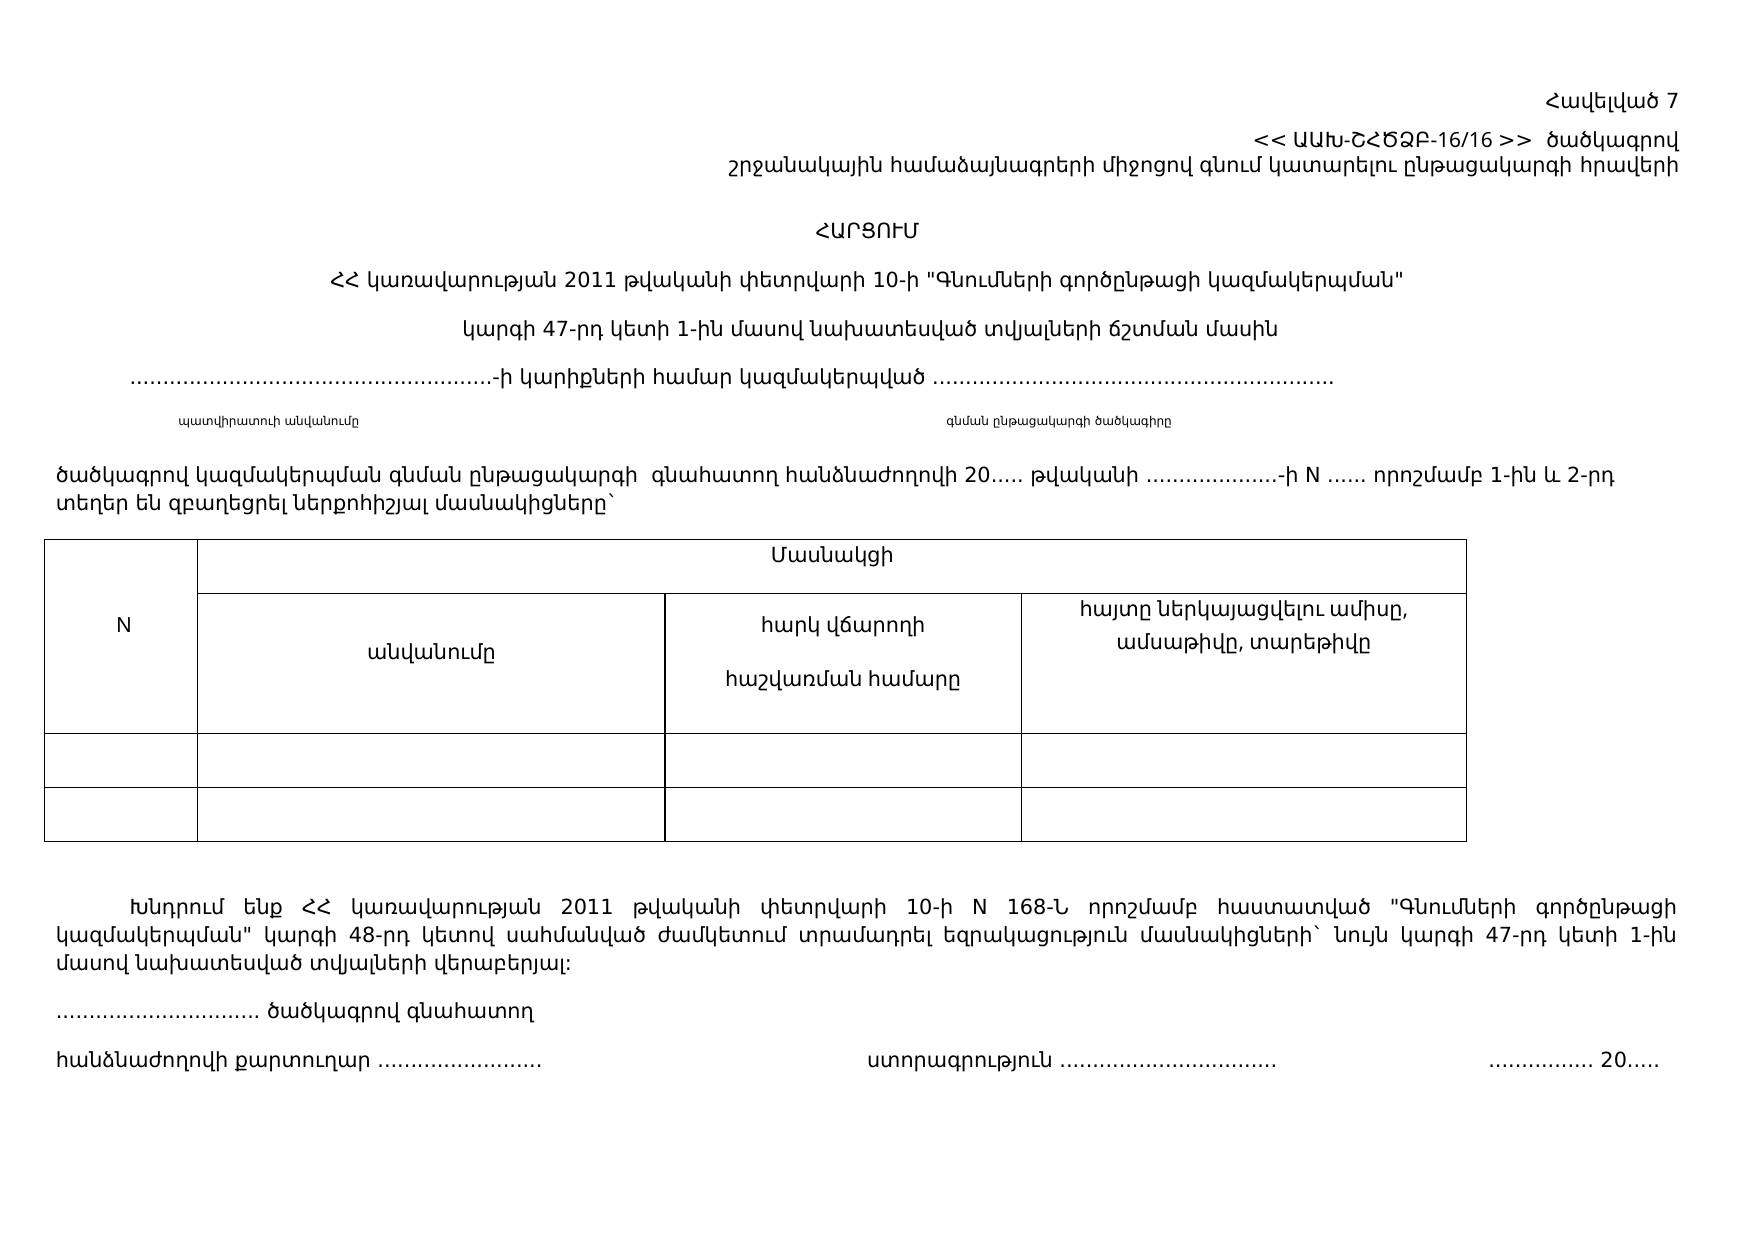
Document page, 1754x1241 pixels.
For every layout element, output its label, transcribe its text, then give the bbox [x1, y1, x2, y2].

text հանձնաժողովի քարտուղար ......................... ստորագրություն ................................. ................ 20..... [56, 1048, 1679, 1072]
table_header Մասնակցի [198, 540, 1466, 593]
text ՀԱՐՑՈՒՄ [56, 219, 1679, 244]
table_cell [45, 788, 197, 841]
text ............................... ծածկագրով գնահատող [56, 999, 1679, 1023]
text Խնդրում ենք ՀՀ կառավարության 2011 թվականի փետրվարի 10-ի N 168-Ն որոշմամբ հաստատված "Գնումների գործընթացի կազմակերպման" կարգի 48-րդ կետով սահմանված ժամկետում տրամադրել եզրակացություն մասնակիցների` նույն կարգի 47-րդ կետի 1-ին մասով նախատեսված տվյալների վերաբերյալ: [56, 895, 1679, 975]
table_cell [198, 788, 664, 841]
table_cell [198, 734, 664, 787]
table_cell [1022, 788, 1466, 841]
text կարգի 47-րդ կետի 1-ին մասով նախատեսված տվյալների ճշտման մասին [56, 317, 1679, 341]
table_cell հարկ վճարողի հաշվառման համարը [666, 594, 1021, 733]
text .......................................................-ի կարիքների համար կազմակերպված ............................................................. [56, 365, 1679, 390]
table_cell [666, 788, 1021, 841]
text ծածկագրով կազմակերպման գնման ընթացակարգի գնահատող հանձնաժողովի 20..... թվականի ....................-ի N ...... որոշմամբ 1-ին և 2-րդ տեղեր են զբաղեցրել ներքոհիշյալ մասնակիցները` [56, 463, 1679, 515]
text ՀՀ կառավարության 2011 թվականի փետրվարի 10-ի "Գնումների գործընթացի կազմակերպման" [56, 268, 1679, 292]
table_cell անվանումը [198, 594, 664, 733]
text շրջանակային համաձայնագրերի միջոցով գնում կատարելու ընթացակարգի հրավերի [56, 153, 1679, 178]
table_cell [666, 734, 1021, 787]
table_cell [1022, 734, 1466, 787]
table_header N [45, 540, 197, 733]
table_cell հայտը ներկայացվելու ամիսը, ամսաթիվը, տարեթիվը [1022, 594, 1466, 733]
text Հավելված 7 [56, 89, 1679, 113]
text պատվիրատուի անվանումը գնման ընթացակարգի ծածկագիրը [56, 414, 1679, 438]
table_cell [45, 734, 197, 787]
text << ԱԱԽ-ՇՀԾՁԲ-16/16 >> ծածկագրով [56, 125, 1679, 153]
